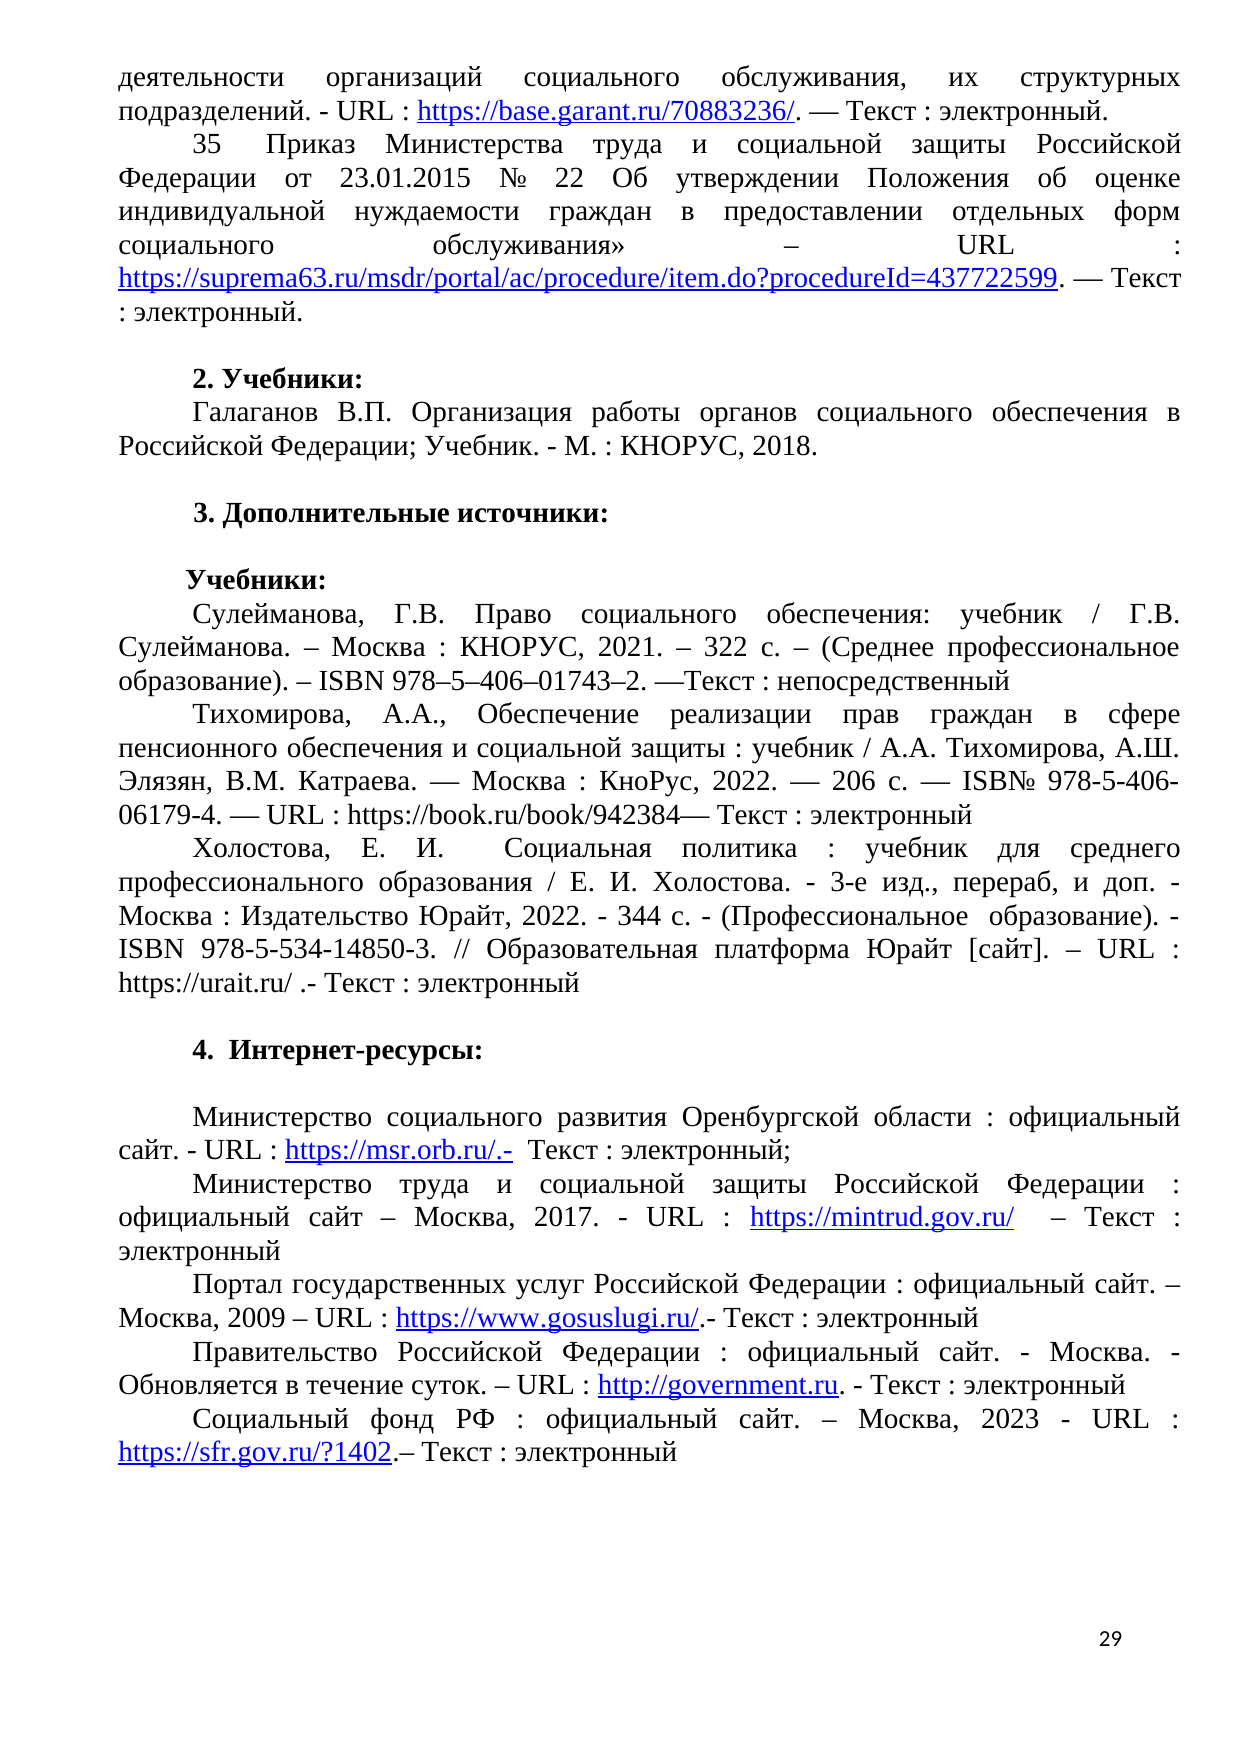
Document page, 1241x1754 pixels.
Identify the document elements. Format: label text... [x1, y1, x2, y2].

text Правительство Российской Федерации : официальный сайт. - Москва. - Обновляется в течение суток. – URL : http://government.ru. - Текст : электронный [118, 1334, 1181, 1401]
text Тихомирова, А.А., Обеспечение реализации прав граждан в сфере пенсионного обеспечения и социальной защиты : учебник / А.А. Тихомирова, А.Ш. Элязян, В.М. Катраева. — Москва : КноРус, 2022. — 206 с. — ISB№ 978-5-406-06179-4. — URL : https://book.ru/book/942384— Текст : электронный [118, 696, 1181, 831]
list Приказ Министерства труда и социальной защиты Российской Федерации от 23.01.2015 № 22 Об утверждении Положения об оценке индивидуальной нуждаемости граждан в предоставлении отдельных форм социального обслуживания» – URL : https://suprema63.ru/msdr/portal/ac/procedure/item.do?procedureId=437722599. — Текст : электронный. [118, 227, 1181, 327]
text Портал государственных услуг Российской Федерации : официальный сайт. – Москва, 2009 – URL : https://www.gosuslugi.ru/.- Текст : электронный [118, 1267, 1181, 1334]
text Социальный фонд РФ : официальный сайт. – Москва, 2023 - URL : https://sfr.gov.ru/?1402.– Текст : электронный [118, 1401, 1181, 1468]
text 2. Учебники: [156, 361, 1181, 394]
text Учебники: [156, 562, 1181, 596]
text Галаганов В.П. Организация работы органов социального обеспечения в Российской Федерации; Учебник. - М. : КНОРУС, 2018. [118, 394, 1181, 462]
list Приказ Министерства труда и социальной защиты Российской Федерации от 23.01.2015 № 22 Об утверждении Положения об оценке индивидуальной нуждаемости граждан в предоставлении отдельных форм социального обслуживания» – URL : https://suprema63.ru/msdr/portal/ac/procedure/item.do?procedureId=437722599. — Текст : электронный. [118, 126, 499, 193]
text Министерство социального развития Оренбургской области : официальный сайт. - URL : https://msr.orb.ru/.- Текст : электронный; [118, 1099, 1181, 1166]
text Холостова, Е. И. Социальная политика : учебник для среднего профессионального образования / Е. И. Холостова. - 3-е изд., перераб, и доп. - Москва : Издательство Юрайт, 2022. - 344 с. - (Профессиональное образование). - ISBN 978-5-534-14850-3. // Образовательная платформа Юрайт [сайт]. – URL : https://urait.ru/ .- Текст : электронный [118, 831, 1181, 998]
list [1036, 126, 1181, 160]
text Министерство труда и социальной защиты Российской Федерации : официальный сайт – Москва, 2017. - URL : https://mintrud.gov.ru/ – Текст : электронный [118, 1166, 1181, 1267]
text 3. Дополнительные источники: [193, 495, 1181, 529]
text 4. Интернет-ресурсы: [156, 1032, 1181, 1065]
text Сулейманова, Г.В. Право социального обеспечения: учебник / Г.В. Сулейманова. – Москва : КНОРУС, 2021. – 322 c. – (Среднее профессиональное образование). – ISBN 978–5–406–01743–2. —Текст : непосредственный [118, 596, 1181, 696]
